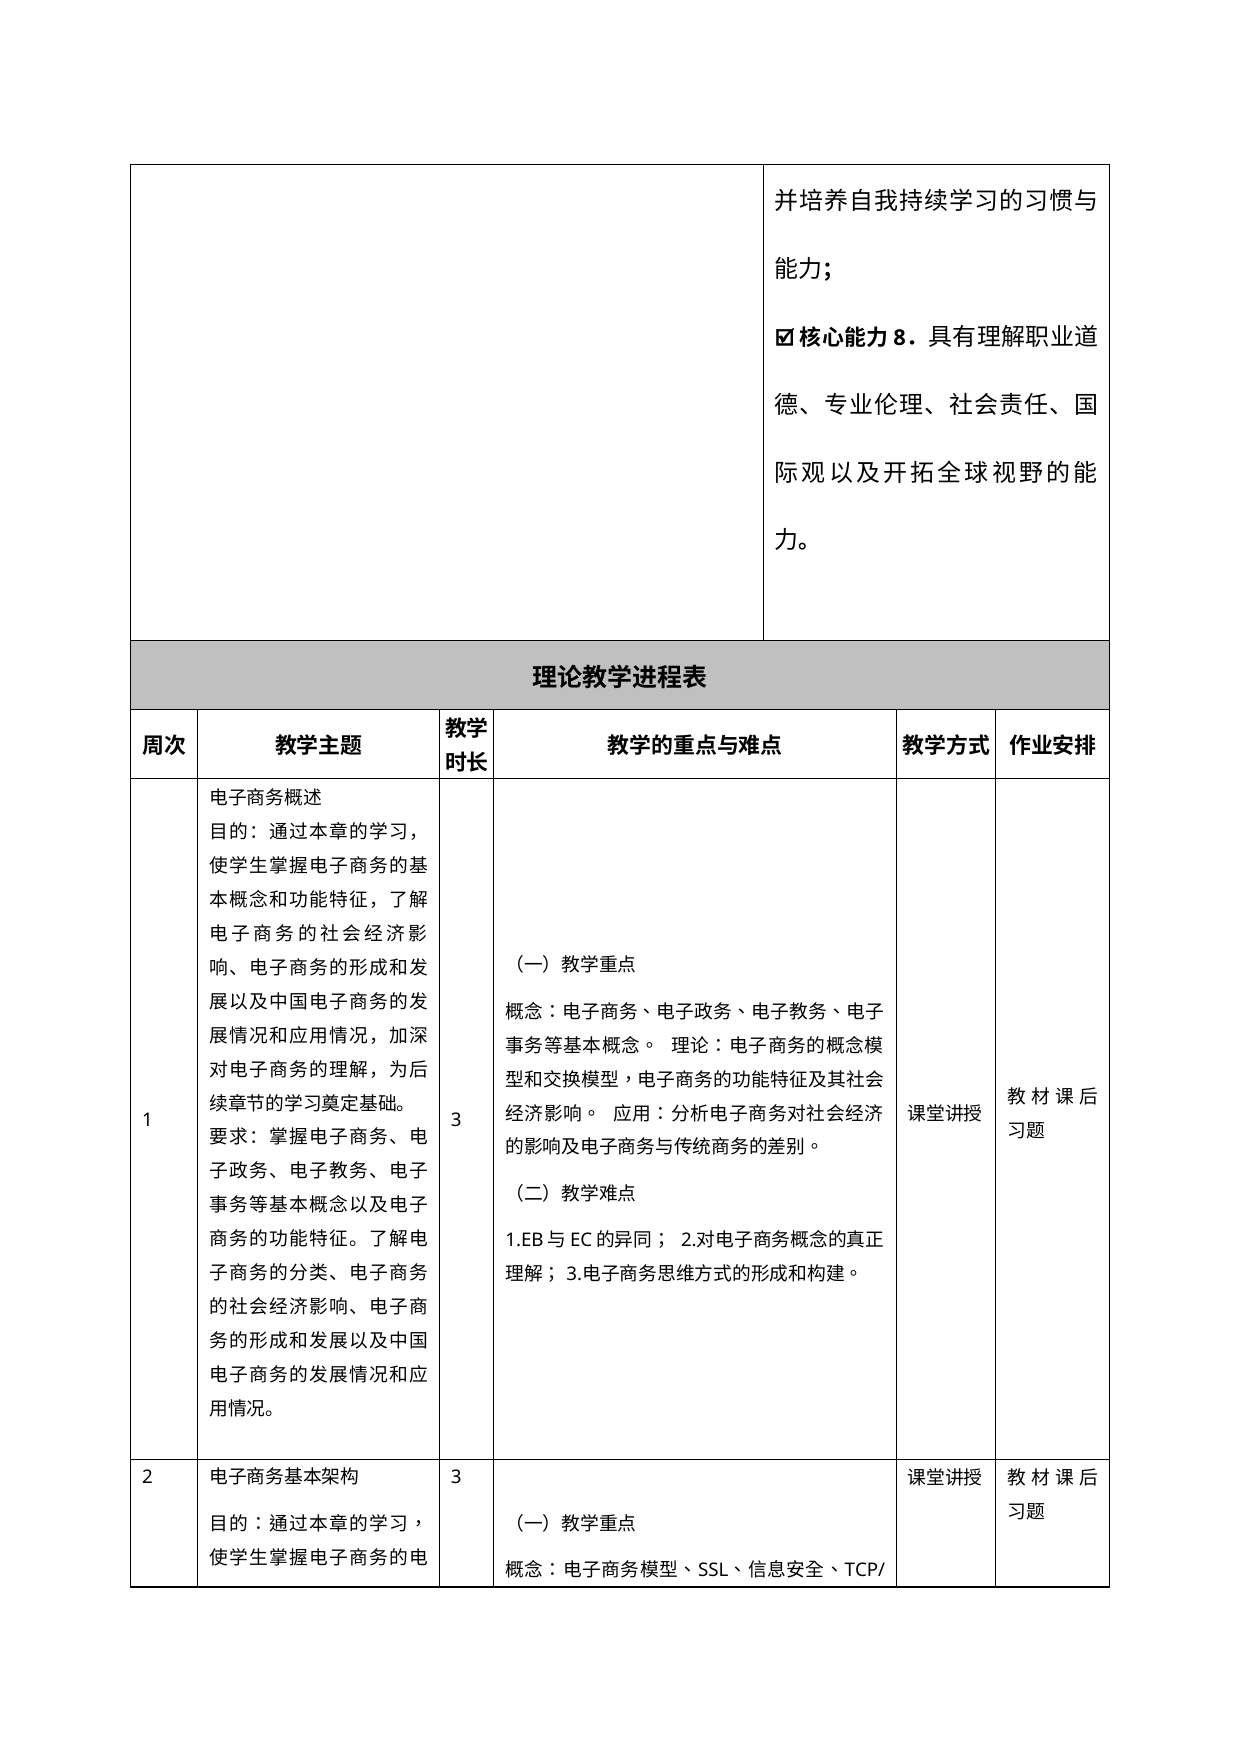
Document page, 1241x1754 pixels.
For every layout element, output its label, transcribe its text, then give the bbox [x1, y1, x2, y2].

table_cell 课堂讲授 [897, 779, 995, 1458]
table_cell 3 [440, 1460, 493, 1586]
table_cell 课堂讲授 [897, 1460, 995, 1586]
table_cell 教学主题 [198, 710, 439, 778]
table_cell 作业安排 [996, 710, 1109, 778]
table_cell 教学的重点与难点 [494, 710, 896, 778]
table_cell 教学时长 [440, 710, 493, 778]
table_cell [494, 1460, 896, 1586]
table_cell 教学方式 [897, 710, 995, 778]
table_cell 2 [131, 1460, 197, 1586]
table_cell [764, 165, 1109, 640]
table_cell 1 [131, 779, 197, 1458]
table_cell 电子商务概述 目的：通过本章的学习，使学生掌握电子商务的基本概念和功能特征，了解电子商务的社会经济影响、电子商务的形成和发展以及中国电子商务的发展情况和应用情况，加深对电子商务的理解，为后续章节的学习奠定基础。 要求：掌握电子商务、电子政务、电子教务、电子事务等基本概念以及电子商务的功能特征。了解电子商务的分类、电子商务的社会经济影响、电子商务的形成和发展以及中国电子商务的发展情况和应用情况。 [198, 779, 439, 1458]
table_cell （一）教学重点 概念：电子商务、电子政务、电子教务、电子事务等基本概念。 理论：电子商务的概念模型和交换模型，电子商务的功能特征及其社会经济影响。 应用：分析电子商务对社会经济的影响及电子商务与传统商务的差别。 （二）教学难点 1.EB与EC的异同； 2.对电子商务概念的真正理解； 3.电子商务思维方式的形成和构建。 [494, 779, 896, 1458]
table_cell 周次 [131, 710, 197, 778]
table_cell 教材课后习题 [996, 1460, 1109, 1586]
table_cell 教材课后习题 [996, 779, 1109, 1458]
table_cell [131, 165, 763, 640]
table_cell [198, 1460, 439, 1586]
table_cell 理论教学进程表 [131, 641, 1109, 709]
table_cell 3 [440, 779, 493, 1458]
